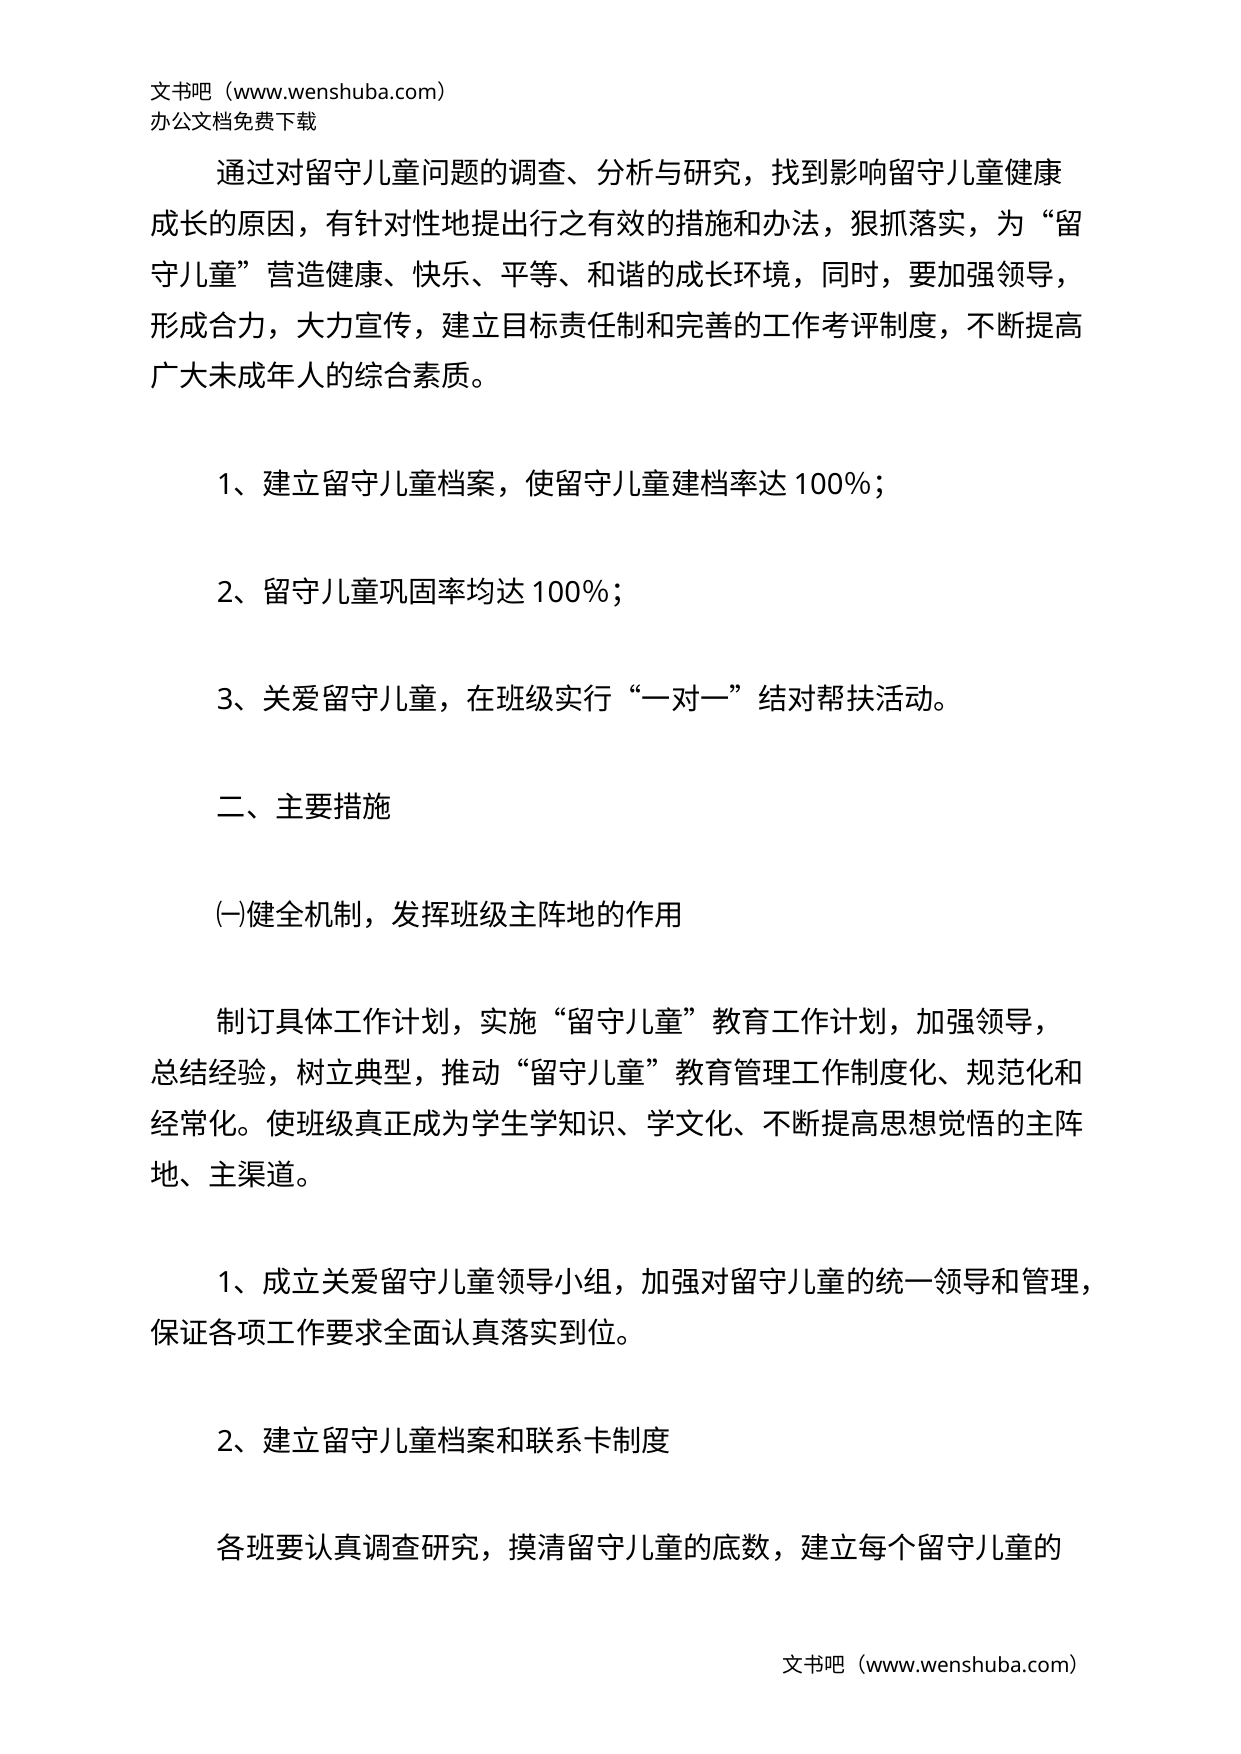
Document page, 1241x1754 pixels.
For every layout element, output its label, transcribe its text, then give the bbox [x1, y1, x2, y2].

text 3、关爱留守儿童，在班级实行“一对一”结对帮扶活动。 [150, 676, 1090, 718]
text 2、建立留守儿童档案和联系卡制度 [150, 1417, 1090, 1459]
text 1、成立关爱留守儿童领导小组，加强对留守儿童的统一领导和管理，保证各项工作要求全面认真落实到位。 [150, 1259, 1090, 1352]
text ㈠健全机制，发挥班级主阵地的作用 [150, 891, 1090, 933]
text 1、建立留守儿童档案，使留守儿童建档率达100％； [150, 461, 1090, 503]
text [150, 1525, 1090, 1567]
text 2、留守儿童巩固率均达100％； [150, 568, 1090, 611]
text 通过对留守儿童问题的调查、分析与研究，找到影响留守儿童健康成长的原因，有针对性地提出行之有效的措施和办法，狠抓落实，为“留守儿童”营造健康、快乐、平等、和谐的成长环境，同时，要加强领导，形成合力，大力宣传，建立目标责任制和完善的工作考评制度，不断提高广大未成年人的综合素质。 [150, 150, 1090, 395]
text 制订具体工作计划，实施“留守儿童”教育工作计划，加强领导，总结经验，树立典型，推动“留守儿童”教育管理工作制度化、规范化和经常化。使班级真正成为学生学知识、学文化、不断提高思想觉悟的主阵地、主渠道。 [150, 999, 1090, 1193]
text 二、主要措施 [150, 784, 1090, 826]
